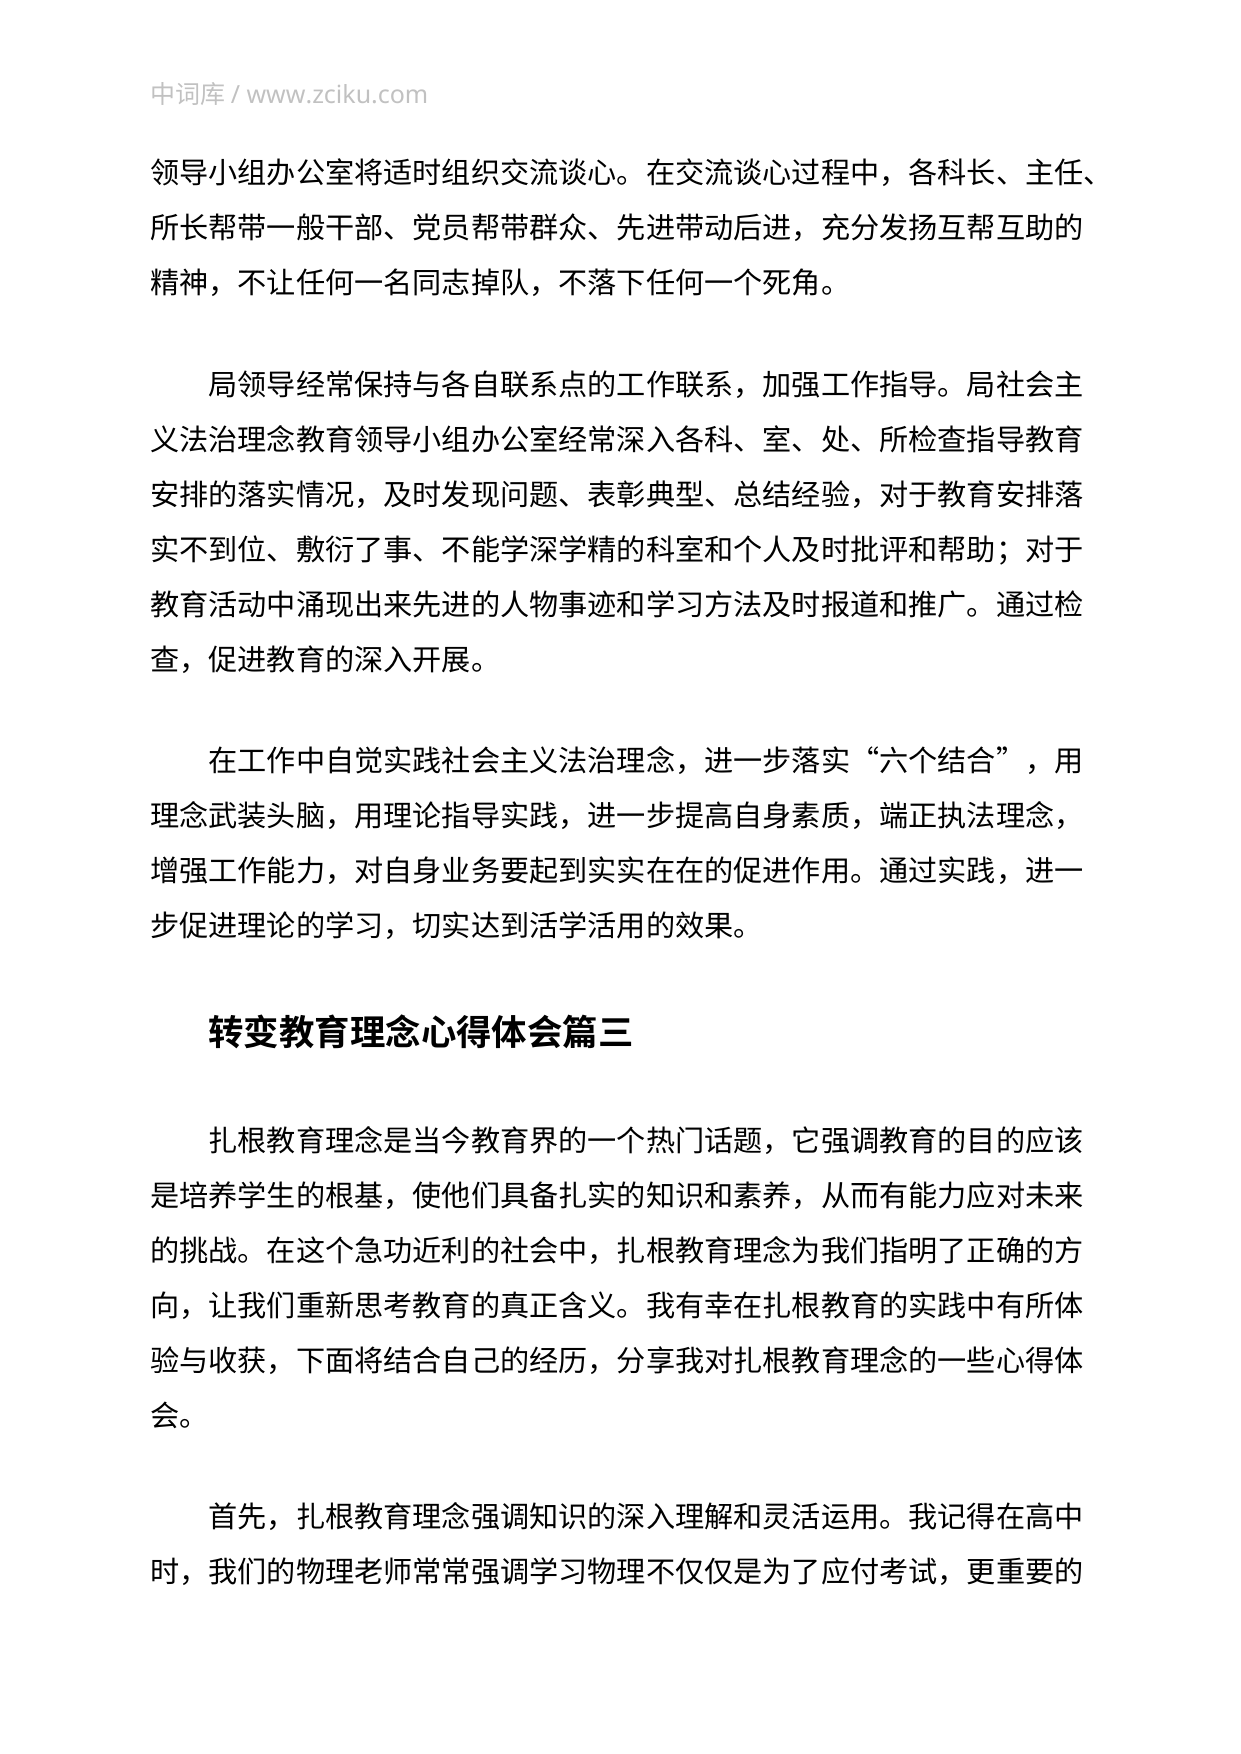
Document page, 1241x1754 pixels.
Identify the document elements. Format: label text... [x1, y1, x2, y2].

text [150, 150, 1090, 302]
text 局领导经常保持与各自联系点的工作联系，加强工作指导。局社会主义法治理念教育领导小组办公室经常深入各科、室、处、所检查指导教育安排的落实情况，及时发现问题、表彰典型、总结经验，对于教育安排落实不到位、敷衍了事、不能学深学精的科室和个人及时批评和帮助；对于教育活动中涌现出来先进的人物事迹和学习方法及时报道和推广。通过检查，促进教育的深入开展。 [150, 362, 1090, 678]
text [150, 1494, 1090, 1591]
text 在工作中自觉实践社会主义法治理念，进一步落实“六个结合”，用理念武装头脑，用理论指导实践，进一步提高自身素质，端正执法理念，增强工作能力，对自身业务要起到实实在在的促进作用。通过实践，进一步促进理论的学习，切实达到活学活用的效果。 [150, 738, 1090, 945]
text 扎根教育理念是当今教育界的一个热门话题，它强调教育的目的应该是培养学生的根基，使他们具备扎实的知识和素养，从而有能力应对未来的挑战。在这个急功近利的社会中，扎根教育理念为我们指明了正确的方向，让我们重新思考教育的真正含义。我有幸在扎根教育的实践中有所体验与收获，下面将结合自己的经历，分享我对扎根教育理念的一些心得体会。 [150, 1118, 1090, 1434]
text 转变教育理念心得体会篇三 [150, 1004, 1090, 1056]
